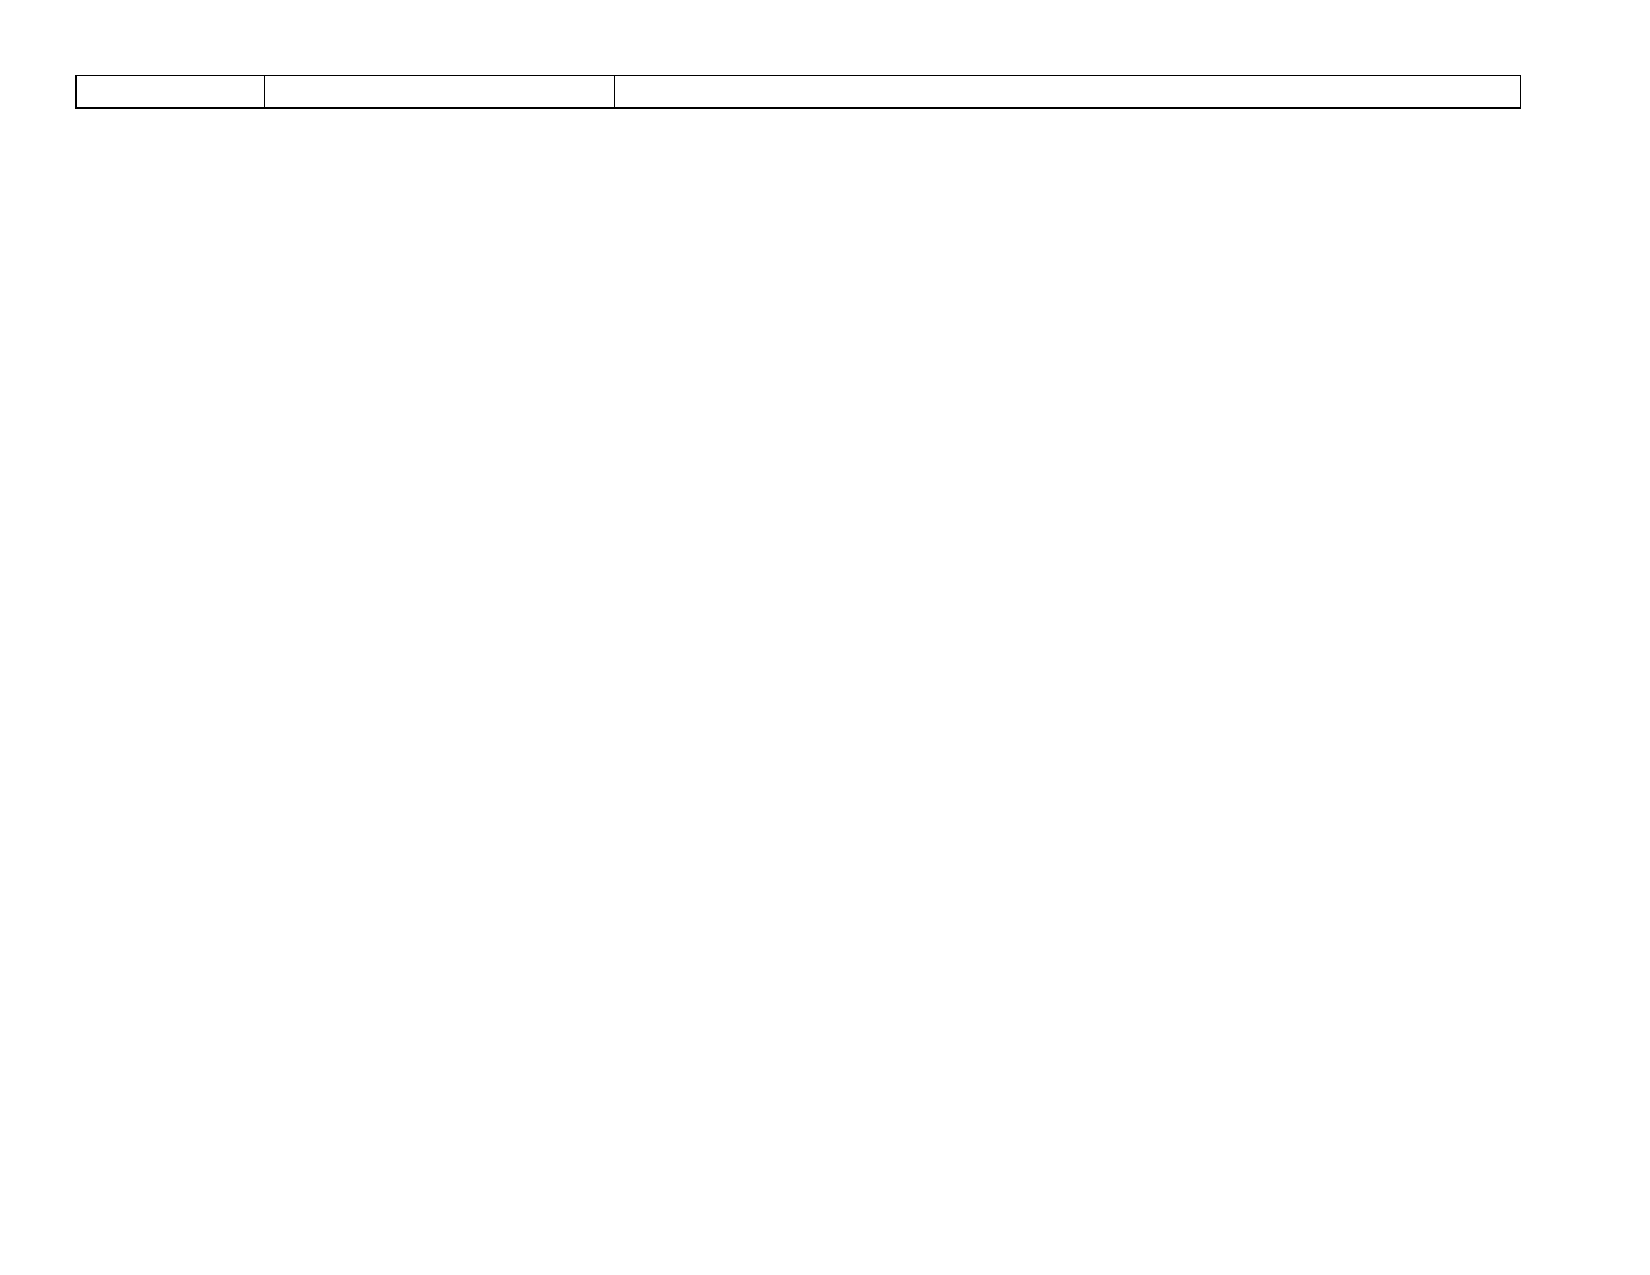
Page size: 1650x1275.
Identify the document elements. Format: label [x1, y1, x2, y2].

table_cell [265, 76, 614, 107]
table_cell [77, 76, 264, 107]
table_cell [615, 76, 1520, 107]
